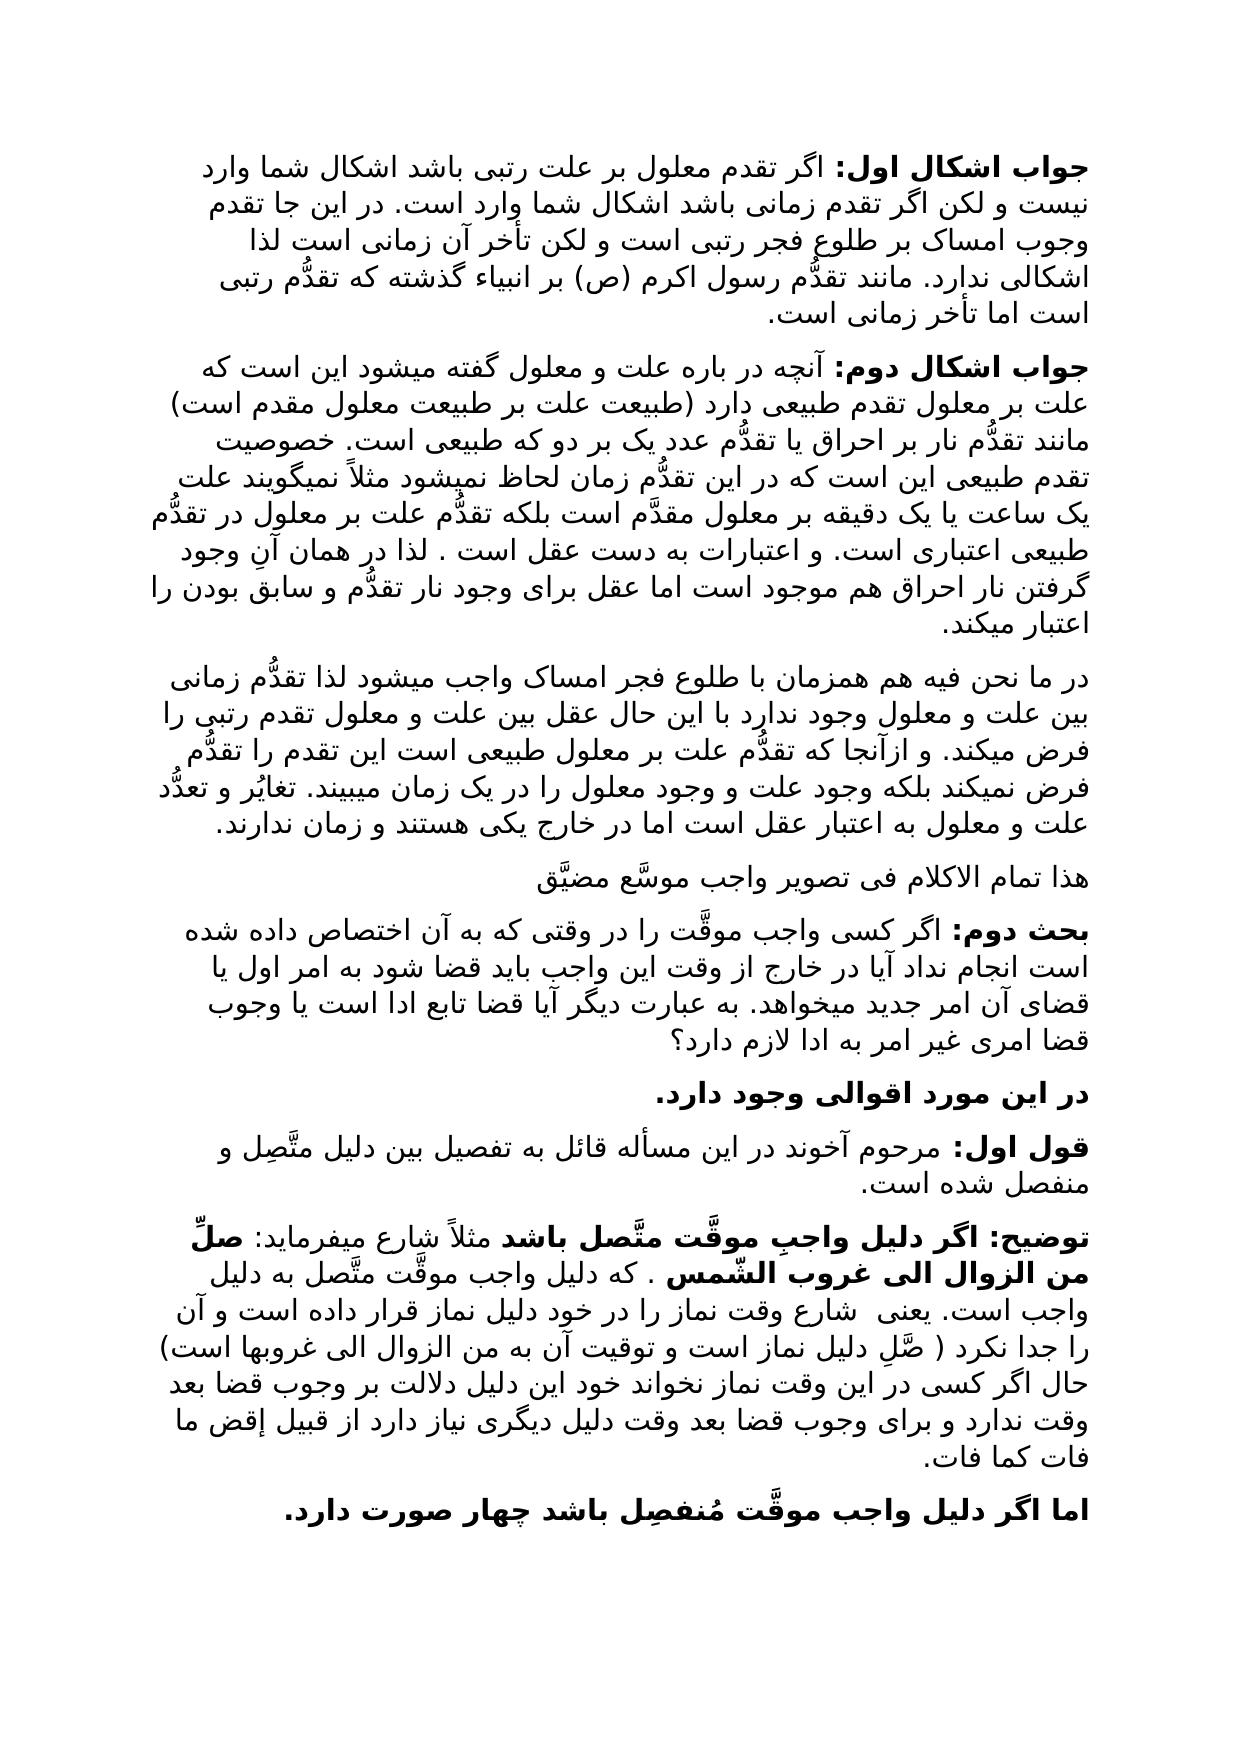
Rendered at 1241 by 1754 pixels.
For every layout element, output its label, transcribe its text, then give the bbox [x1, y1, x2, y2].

text در این مورد اقوالی وجود دارد. [150, 1077, 1090, 1111]
text جواب اشکال دوم: آنچه در باره علت و معلول گفته میشود این است که علت بر معلول تقدم طبیعی دارد (طبیعت علت بر طبیعت معلول مقدم است) مانند تقدُّم نار بر احراق یا تقدُّم عدد یک بر دو که طبیعی است. خصوصیت تقدم طبیعی این است که در این تقدُّم زمان لحاظ نمیشود مثلاً نمیگویند علت یک ساعت یا یک دقیقه بر معلول مقدَّم است بلکه تقدُّم علت بر معلول در تقدُّم طبیعی اعتباری است. و اعتبارات به دست عقل است . لذا در همان آنِ وجود گرفتن نار احراق هم موجود است اما عقل برای وجود نار تقدُّم و سابق بودن را اعتبار میکند. [150, 350, 1090, 641]
text توضیح: اگر دلیل واجبِ موقَّت متَّصل باشد مثلاً شارع میفرماید: صلِّ من الزوال الی غروب الشّمس . که دلیل واجب موقَّت متَّصل به دلیل واجب است. یعنی شارع وقت نماز را در خود دلیل نماز قرار داده است و آن را جدا نکرد ( صَّلِ دلیل نماز است و توقیت آن به من الزوال الی غروبها است) حال اگر کسی در این وقت نماز نخواند خود این دلیل دلالت بر وجوب قضا بعد وقت ندارد و برای وجوب قضا بعد وقت دلیل دیگری نیاز دارد از قبیل إقض ما فات کما فات. [150, 1220, 1090, 1474]
text هذا تمام الاکلام فی تصویر واجب موسَّع مضیَّق [150, 860, 1090, 894]
text در ما نحن فیه هم همزمان با طلوع فجر امساک واجب میشود لذا تقدُّم زمانی بین علت و معلول وجود ندارد با این حال عقل بین علت و معلول تقدم رتبی را فرض میکند. و ازآنجا که تقدُّم علت بر معلول طبیعی است این تقدم را تقدُّم فرض نمیکند بلکه وجود علت و وجود معلول را در یک زمان میبیند. تغایُر و تعدُّد علت و معلول به اعتبار عقل است اما در خارج یکی هستند و زمان ندارند. [150, 660, 1090, 841]
text قول اول: مرحوم آخوند در این مسأله قائل به تفصیل بین دلیل متَّصِل و منفصل شده است. [150, 1130, 1090, 1201]
text اما اگر دلیل واجب موقَّت مُنفصِل باشد چهار صورت دارد. [150, 1493, 1090, 1527]
text بحث دوم: اگر کسی واجب موقَّت را در وقتی که به آن اختصاص داده شده است انجام نداد آیا در خارج از وقت این واجب باید قضا شود به امر اول یا قضای آن امر جدید میخواهد. به عبارت دیگر آیا قضا تابع ادا است یا وجوب قضا امری غیر امر به ادا لازم دارد؟ [150, 913, 1090, 1057]
text جواب اشکال اول: اگر تقدم معلول بر علت رتبی باشد اشکال شما وارد نیست و لکن اگر تقدم زمانی باشد اشکال شما وارد است. در این جا تقدم وجوب امساک بر طلوع فجر رتبی است و لکن تأخر آن زمانی است لذا اشکالی ندارد. مانند تقدُّم رسول اکرم (ص) بر انبیاء گذشته که تقدُّم رتبی است اما تأخر زمانی است. [150, 150, 1090, 331]
